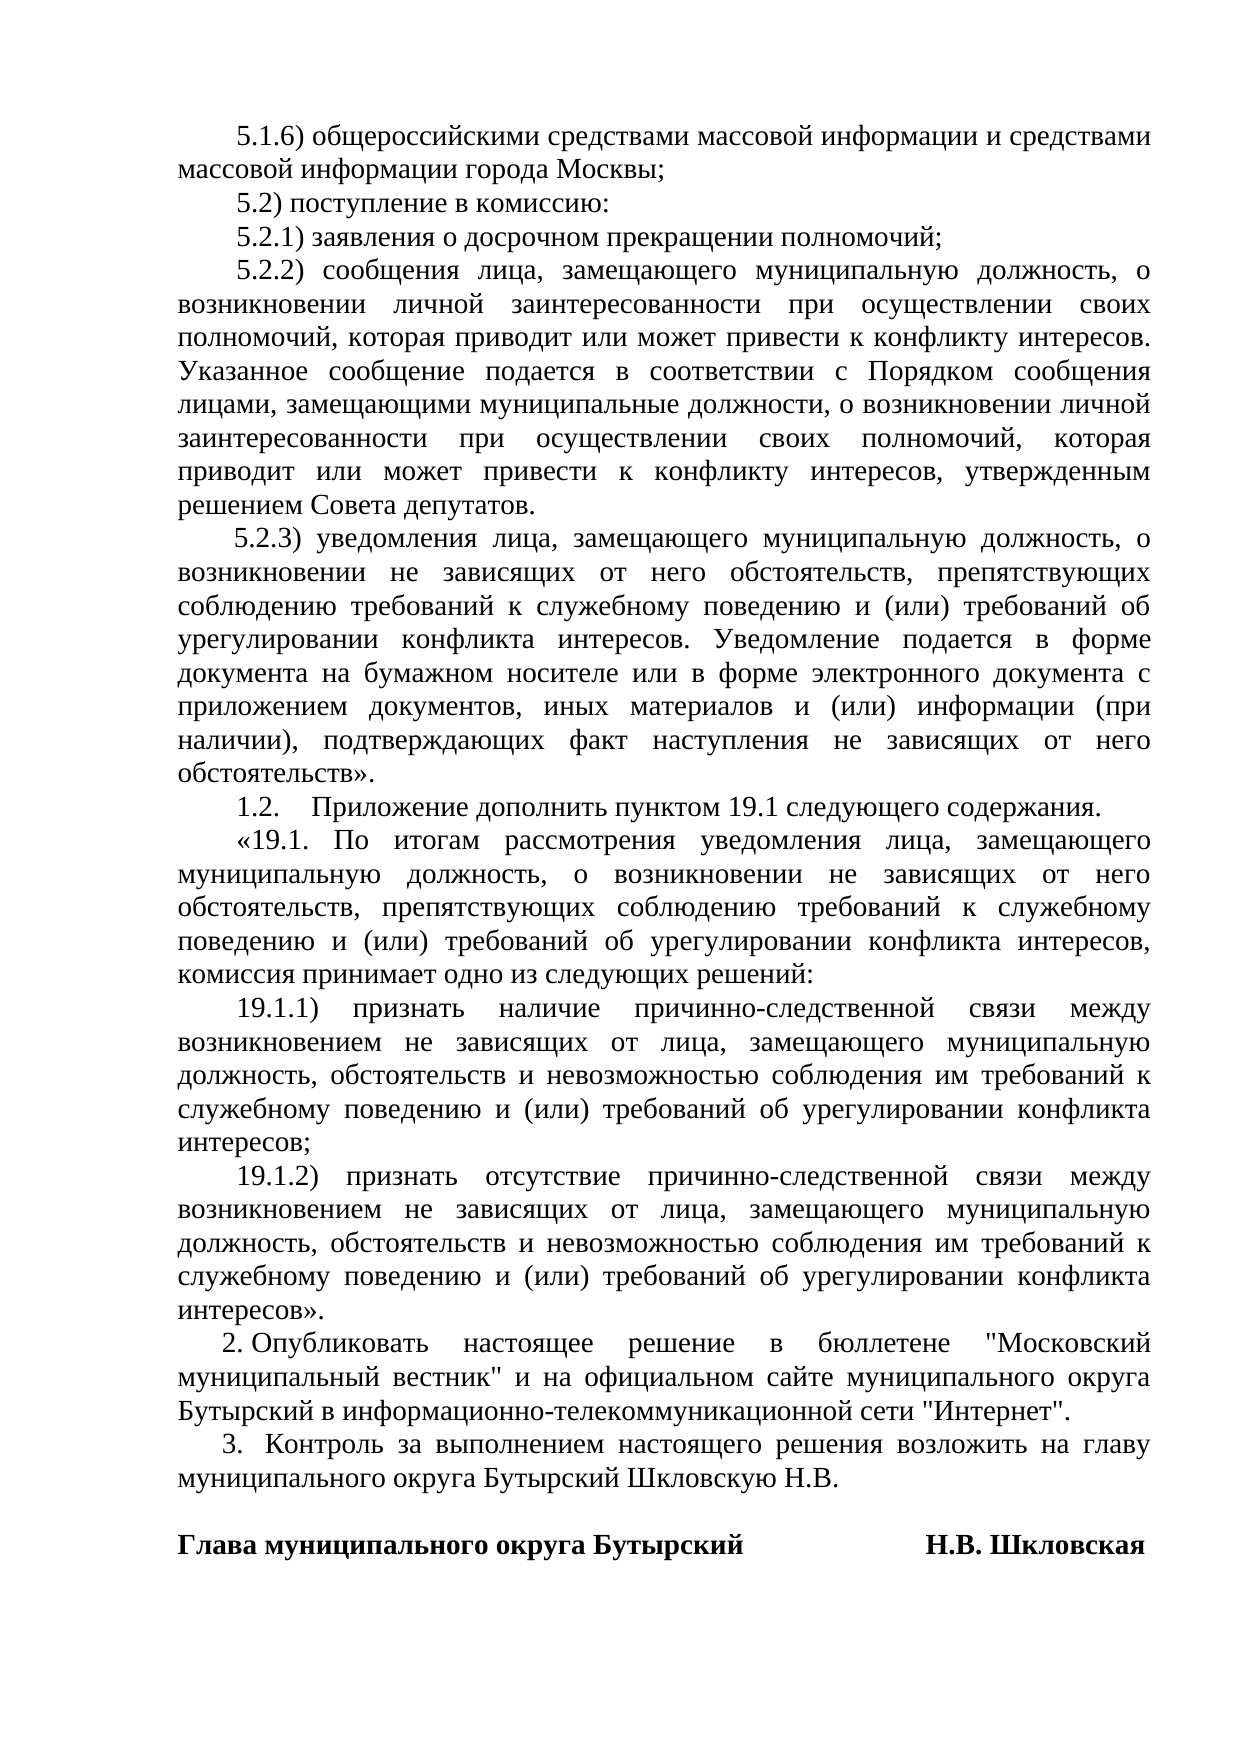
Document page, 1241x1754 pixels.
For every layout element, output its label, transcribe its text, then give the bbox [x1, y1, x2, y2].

text 5.1.6) общероссийскими средствами массовой информации и средствами массовой информации города Москвы; [177, 118, 1152, 185]
text 5.2.3) уведомления лица, замещающего муниципальную должность, о возникновении не зависящих от него обстоятельств, препятствующих соблюдению требований к служебному поведению и (или) требований об урегулировании конфликта интересов. Уведомление подается в форме документа на бумажном носителе или в форме электронного документа с приложением документов, иных материалов и (или) информации (при наличии), подтверждающих факт наступления не зависящих от него обстоятельств». [177, 521, 1152, 789]
list 19.1.1) признать наличие причинно-следственной связи между возникновением не зависящих от лица, замещающего муниципальную должность, обстоятельств и невозможностью соблюдения им требований к служебному поведению и (или) требований об урегулировании конфликта интересов; [177, 990, 1152, 1158]
list 19.1.2) признать отсутствие причинно-следственной связи между возникновением не зависящих от лица, замещающего муниципальную должность, обстоятельств и невозможностью соблюдения им требований к служебному поведению и (или) требований об урегулировании конфликта интересов». [177, 1158, 1152, 1326]
text 5.2.1) заявления о досрочном прекращении полномочий; [177, 219, 1152, 252]
list Контроль за выполнением настоящего решения возложить на главу муниципального округа Бутырский Шкловскую Н.В. [177, 1426, 1152, 1493]
text 5.2) поступление в комиссию: [177, 185, 1152, 219]
list Приложение дополнить пунктом 19.1 следующего содержания. [236, 789, 1152, 822]
text Глава муниципального округа Бутырский Н.В. Шкловская [177, 1527, 1152, 1560]
list «19.1. По итогам рассмотрения уведомления лица, замещающего муниципальную должность, о возникновении не зависящих от него обстоятельств, препятствующих соблюдению требований к служебному поведению и (или) требований об урегулировании конфликта интересов, комиссия принимает одно из следующих решений: [177, 822, 1152, 990]
list Опубликовать настоящее решение в бюллетене "Московский муниципальный вестник" и на официальном сайте муниципального округа Бутырский в информационно-телекоммуникационной сети "Интернет". [177, 1326, 1152, 1426]
text 5.2.2) сообщения лица, замещающего муниципальную должность, о возникновении личной заинтересованности при осуществлении своих полномочий, которая приводит или может привести к конфликту интересов. Указанное сообщение подается в соответствии с Порядком сообщения лицами, замещающими муниципальные должности, о возникновении личной заинтересованности при осуществлении своих полномочий, которая приводит или может привести к конфликту интересов, утвержденным решением Совета депутатов. [177, 252, 1152, 521]
